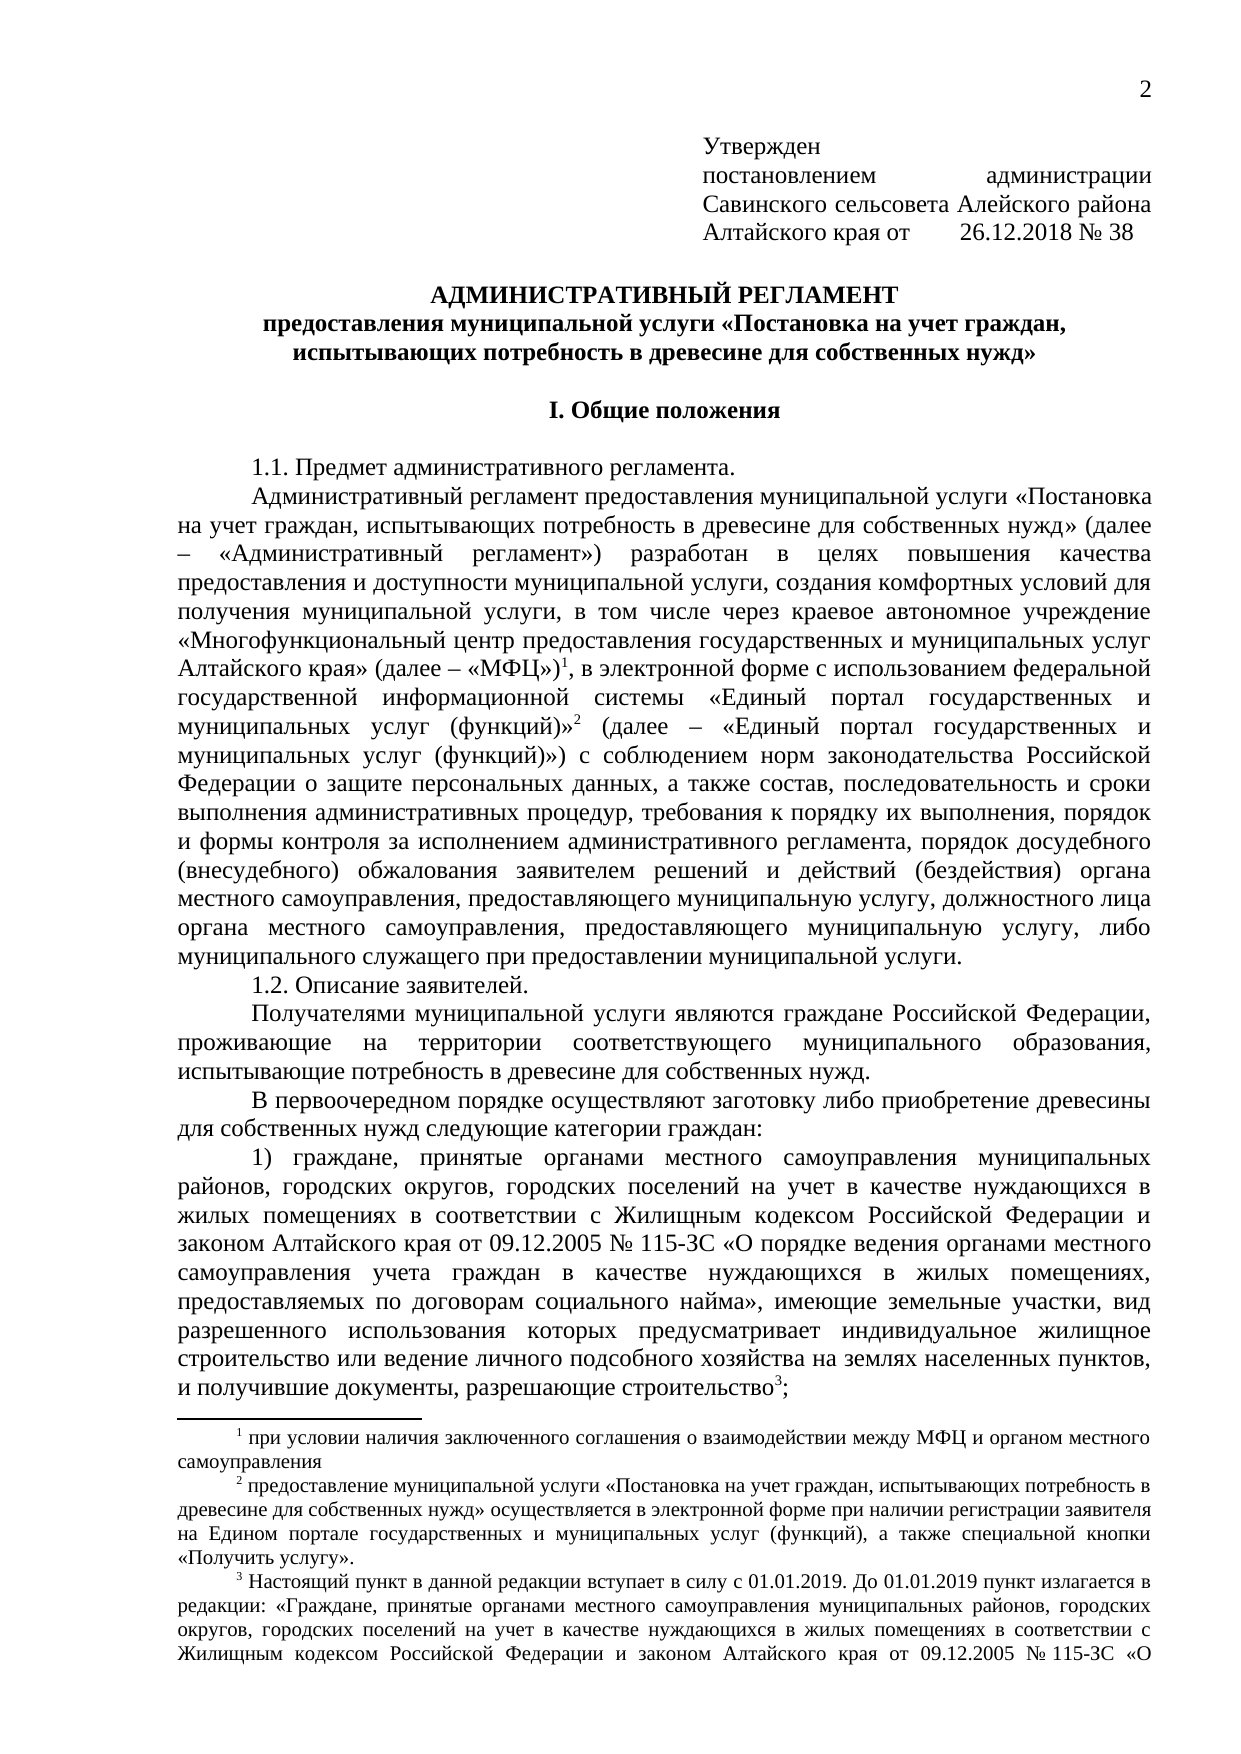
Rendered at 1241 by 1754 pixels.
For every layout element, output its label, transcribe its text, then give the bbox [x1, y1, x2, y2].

text Получателями муниципальной услуги являются граждане Российской Федерации, проживающие на территории соответствующего муниципального образования, испытывающие потребность в древесине для собственных нужд. [177, 998, 1152, 1085]
text постановлением администрации Савинского сельсовета Алейского района Алтайского края от 26.12.2018 № 38 [702, 160, 1152, 246]
text I. Общие положения [177, 395, 1152, 423]
text 1.2. Описание заявителей. [177, 970, 1152, 998]
text Утвержден [702, 131, 1152, 160]
text 1.1. Предмет административного регламента. [177, 452, 1152, 481]
text предоставления муниципальной услуги «Постановка на учет граждан, испытывающих потребность в древесине для собственных нужд» [177, 308, 1152, 366]
text 1) граждане, принятые органами местного самоуправления муниципальных районов, городских округов, городских поселений на учет в качестве нуждающихся в жилых помещениях в соответствии с Жилищным кодексом Российской Федерации и законом Алтайского края от 09.12.2005 № 115-ЗС «О порядке ведения органами местного самоуправления учета граждан в качестве нуждающихся в жилых помещениях, предоставляемых по договорам социального найма», имеющие земельные участки, вид разрешенного использования которых предусматривает индивидуальное жилищное строительство или ведение личного подсобного хозяйства на землях населенных пунктов, и получившие документы, разрешающие строительство; [177, 1142, 1152, 1401]
text АДМИНИСТРАТИВНЫЙ РЕГЛАМЕНТ [177, 280, 1152, 308]
text В первоочередном порядке осуществляют заготовку либо приобретение древесины для собственных нужд следующие категории граждан: [177, 1085, 1152, 1142]
text Административный регламент предоставления муниципальной услуги «Постановка на учет граждан, испытывающих потребность в древесине для собственных нужд» (далее – «Административный регламент») разработан в целях повышения качества предоставления и доступности муниципальной услуги, создания комфортных условий для получения муниципальной услуги, в том числе через краевое автономное учреждение «Многофункциональный центр предоставления государственных и муниципальных услуг Алтайского края» (далее – «МФЦ»), в электронной форме с использованием федеральной государственной информационной системы «Единый портал государственных и муниципальных услуг (функций)» (далее – «Единый портал государственных и муниципальных услуг (функций)») с соблюдением норм законодательства Российской Федерации о защите персональных данных, а также состав, последовательность и сроки выполнения административных процедур, требования к порядку их выполнения, порядок и формы контроля за исполнением административного регламента, порядок досудебного (внесудебного) обжалования заявителем решений и действий (бездействия) органа местного самоуправления, предоставляющего муниципальную услугу, должностного лица органа местного самоуправления, предоставляющего муниципальную услугу, либо муниципального служащего при предоставлении муниципальной услуги. [177, 481, 1152, 970]
